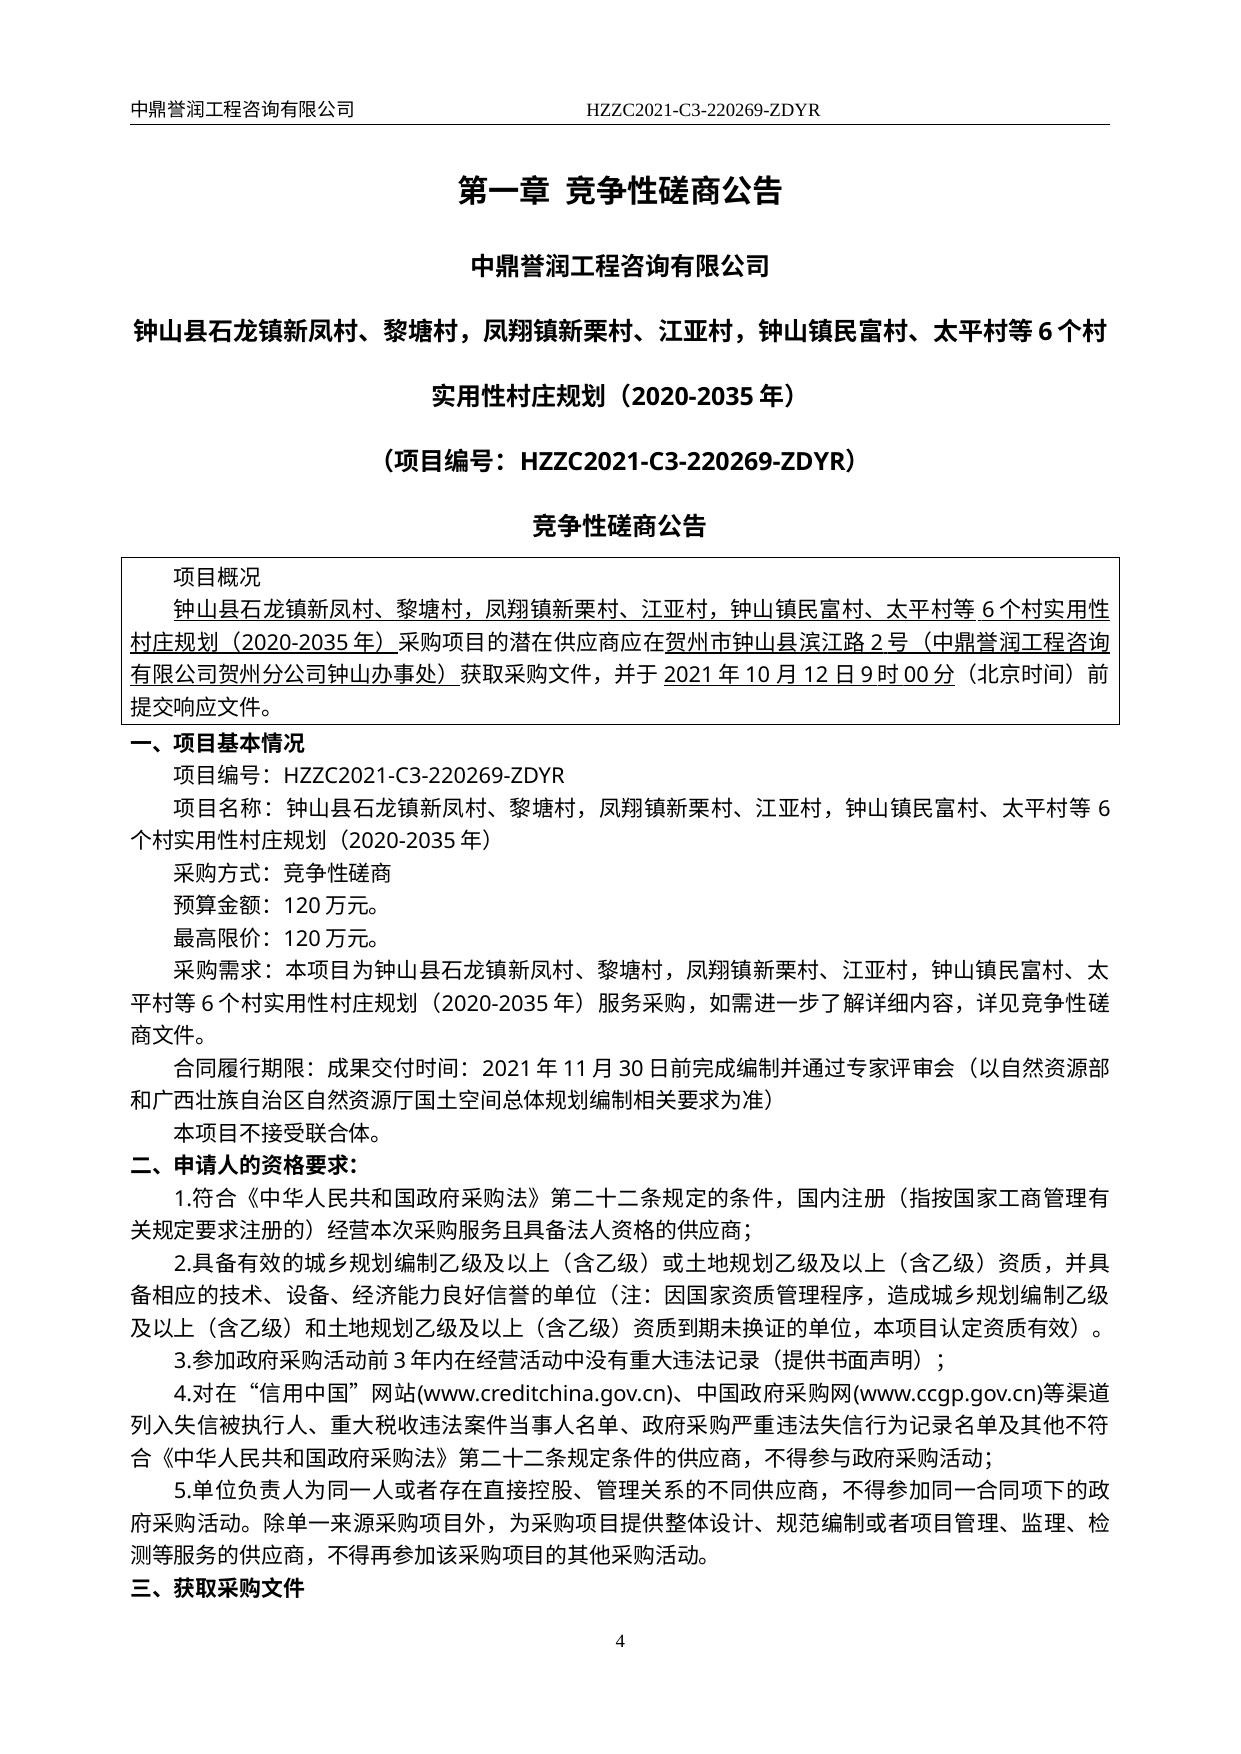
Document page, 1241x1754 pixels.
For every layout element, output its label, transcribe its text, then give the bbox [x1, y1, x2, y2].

text 3.参加政府采购活动前3年内在经营活动中没有重大违法记录（提供书面声明）； [130, 1343, 1110, 1375]
subtitle 二、申请人的资格要求： [130, 1148, 1110, 1180]
text 1.符合《中华人民共和国政府采购法》第二十二条规定的条件，国内注册（指按国家工商管理有关规定要求注册的）经营本次采购服务且具备法人资格的供应商； [130, 1180, 1110, 1245]
text 本项目不接受联合体。 [130, 1115, 1110, 1148]
text 采购方式：竞争性磋商 [130, 855, 1110, 888]
subtitle 第一章 竞争性磋商公告 [130, 156, 1110, 221]
text 竞争性磋商公告 [130, 492, 1110, 557]
text 钟山县石龙镇新凤村、黎塘村，凤翔镇新栗村、江亚村，钟山镇民富村、太平村等6个村实用性村庄规划（2020-2035年） [130, 297, 1110, 427]
text （项目编号：HZZC2021-C3-220269-ZDYR） [130, 427, 1110, 492]
text 采购需求：本项目为钟山县石龙镇新凤村、黎塘村，凤翔镇新栗村、江亚村，钟山镇民富村、太平村等6个村实用性村庄规划（2020-2035年）服务采购，如需进一步了解详细内容，详见竞争性磋商文件。 [130, 953, 1110, 1050]
text 4.对在“信用中国”网站(www.creditchina.gov.cn)、中国政府采购网(www.ccgp.gov.cn)等渠道列入失信被执行人、重大税收违法案件当事人名单、政府采购严重违法失信行为记录名单及其他不符合《中华人民共和国政府采购法》第二十二条规定条件的供应商，不得参与政府采购活动； [130, 1375, 1110, 1473]
text 项目编号：HZZC2021-C3-220269-ZDYR [130, 758, 1110, 790]
text 钟山县石龙镇新凤村、黎塘村，凤翔镇新栗村、江亚村，钟山镇民富村、太平村等6个村实用性村庄规划（2020-2035年）采购项目的潜在供应商应在贺州市钟山县滨江路2号（中鼎誉润工程咨询有限公司贺州分公司钟山办事处）获取采购文件，并于2021年 10 月 12 日9时00分（北京时间）前提交响应文件。 [122, 589, 1119, 724]
text 项目名称：钟山县石龙镇新凤村、黎塘村，凤翔镇新栗村、江亚村，钟山镇民富村、太平村等6个村实用性村庄规划（2020-2035年） [130, 790, 1110, 855]
text 最高限价：120万元。 [130, 920, 1110, 953]
text 合同履行期限：成果交付时间：2021年11月30日前完成编制并通过专家评审会（以自然资源部和广西壮族自治区自然资源厅国土空间总体规划编制相关要求为准） [130, 1050, 1110, 1115]
text 5.单位负责人为同一人或者存在直接控股、管理关系的不同供应商，不得参加同一合同项下的政府采购活动。除单一来源采购项目外，为采购项目提供整体设计、规范编制或者项目管理、监理、检测等服务的供应商，不得再参加该采购项目的其他采购活动。 [130, 1473, 1110, 1570]
text 三、获取采购文件 [130, 1570, 1110, 1603]
text 预算金额：120万元。 [130, 888, 1110, 920]
text 2.具备有效的城乡规划编制乙级及以上（含乙级）或土地规划乙级及以上（含乙级）资质，并具备相应的技术、设备、经济能力良好信誉的单位（注：因国家资质管理程序，造成城乡规划编制乙级及以上（含乙级）和土地规划乙级及以上（含乙级）资质到期未换证的单位，本项目认定资质有效）。 [130, 1245, 1110, 1343]
text 中鼎誉润工程咨询有限公司 [130, 232, 1110, 297]
text 项目概况 [122, 558, 1119, 589]
subtitle 一、项目基本情况 [130, 725, 1110, 758]
